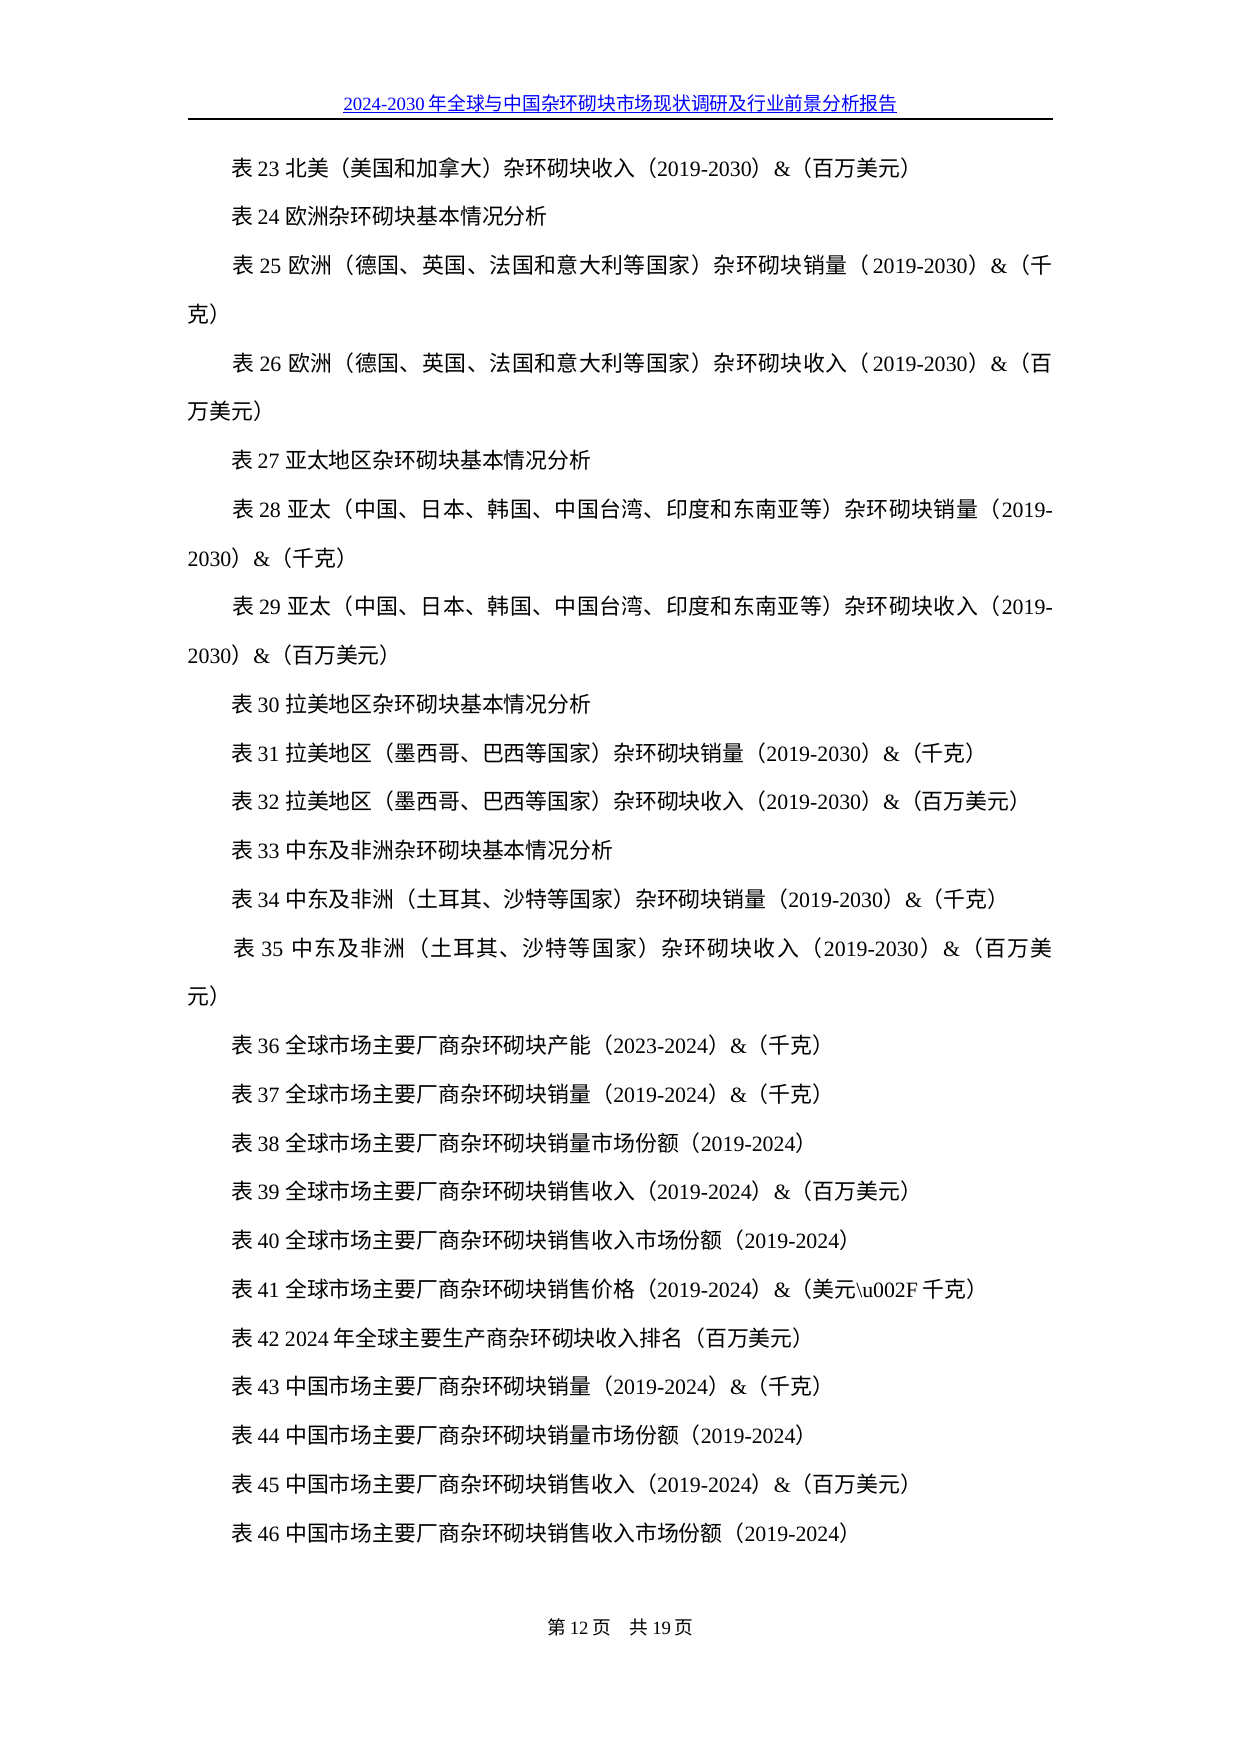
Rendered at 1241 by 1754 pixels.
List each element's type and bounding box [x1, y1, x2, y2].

text [187, 150, 1053, 1548]
